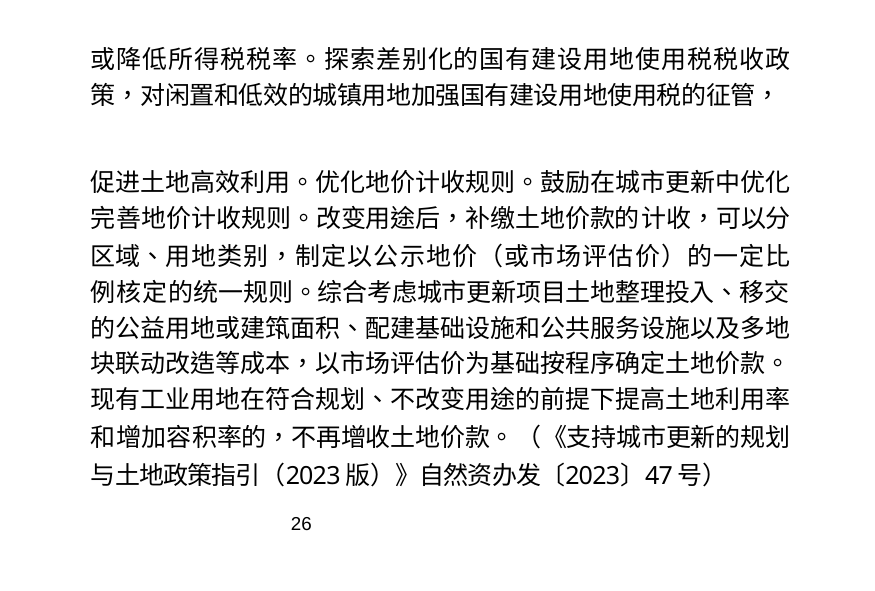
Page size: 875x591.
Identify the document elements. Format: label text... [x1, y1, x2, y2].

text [91, 42, 791, 111]
text 促进土地高效利用。优化地价计收规则。鼓励在城市更新中优化完善地价计收规则。改变用途后，补缴土地价款的计收，可以分区域、用地类别，制定以公示地价（或市场评估价）的一定比例核定的统一规则。综合考虑城市更新项目土地整理投入、移交的公益用地或建筑面积、配建基础设施和公共服务设施以及多地块联动改造等成本，以市场评估价为基础按程序确定土地价款。现有工业用地在符合规划、不改变用途的前提下提高土地利用率和增加容积率的，不再增收土地价款。（《支持城市更新的规划与土地政策指引（2023版）》自然资办发〔2023〕47号） [91, 165, 791, 492]
